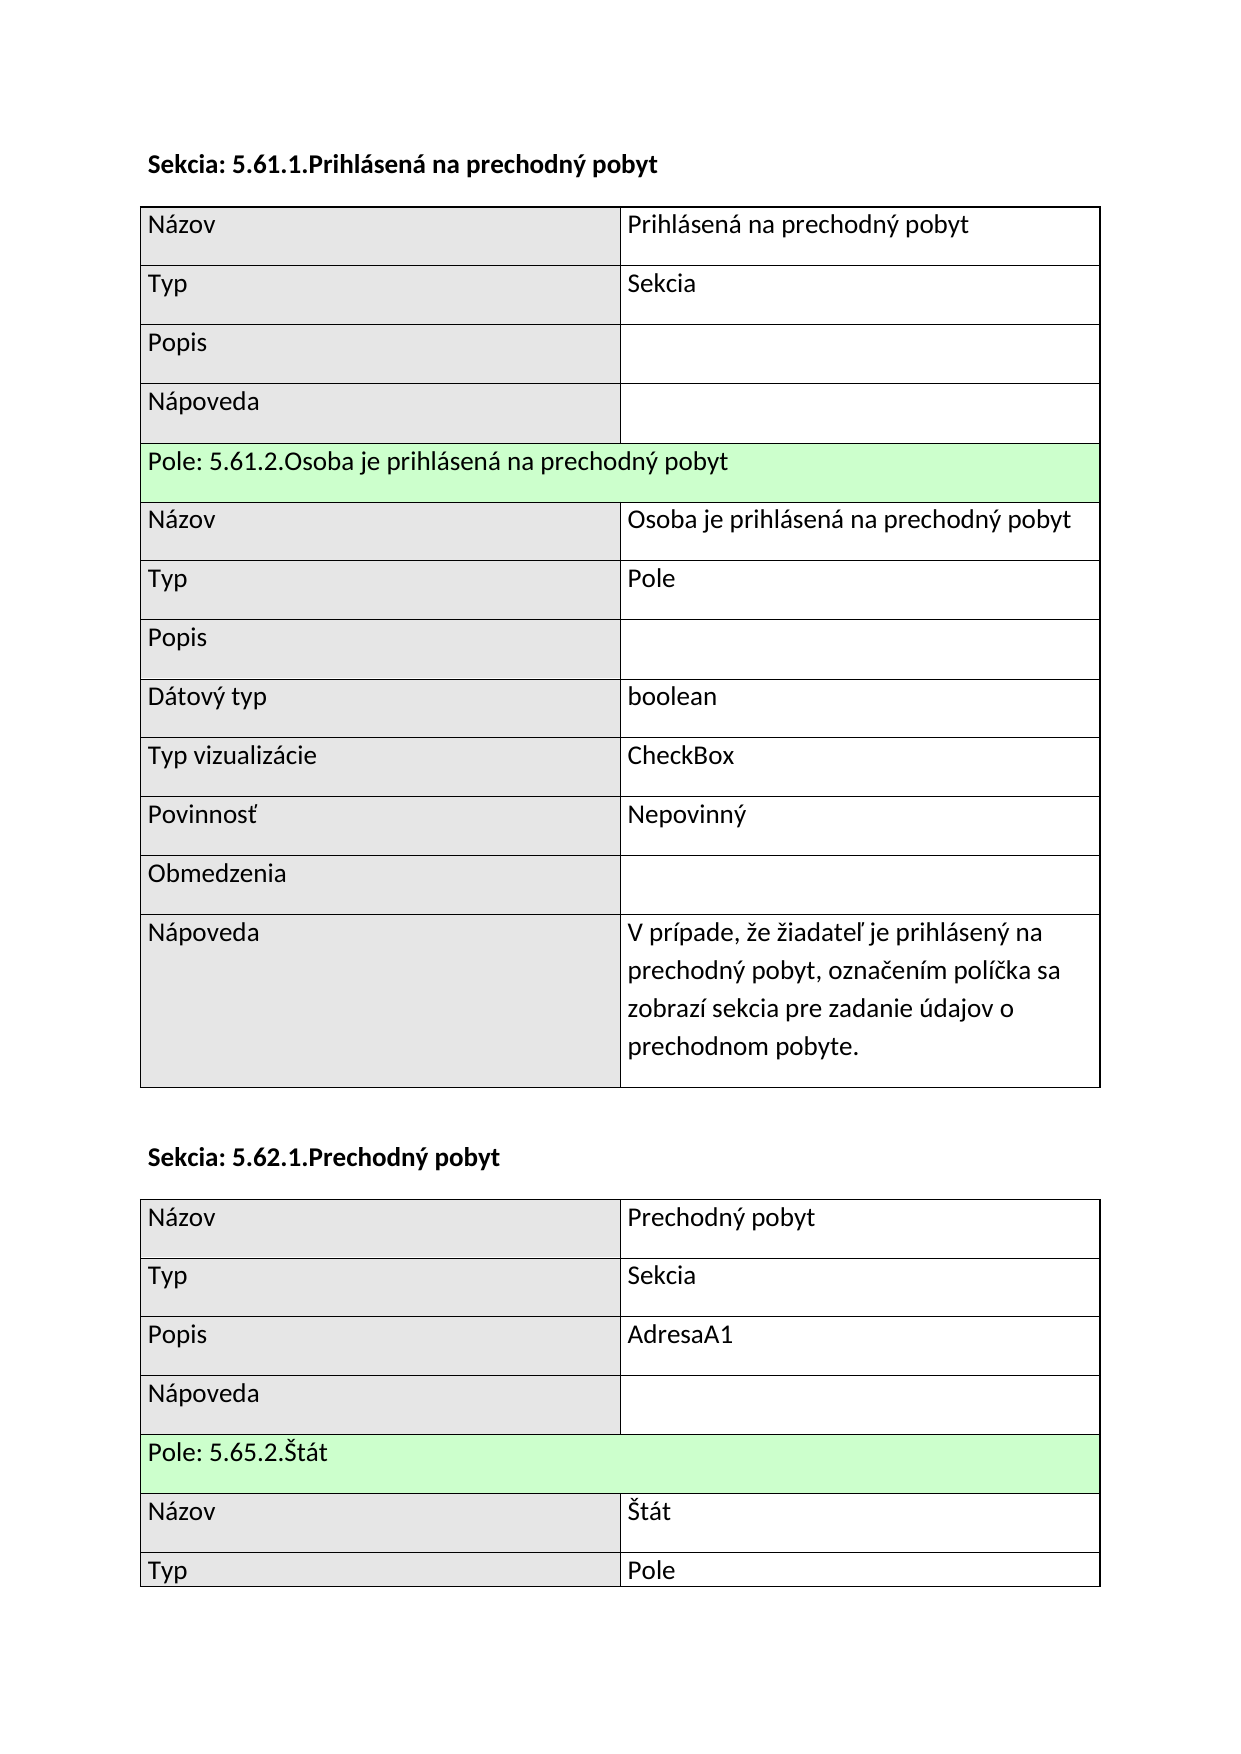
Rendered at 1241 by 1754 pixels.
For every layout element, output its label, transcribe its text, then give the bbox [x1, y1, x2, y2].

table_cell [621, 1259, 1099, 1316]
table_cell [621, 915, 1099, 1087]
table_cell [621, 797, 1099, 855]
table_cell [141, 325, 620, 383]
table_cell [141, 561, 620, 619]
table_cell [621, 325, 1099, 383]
text Sekcia: 5.62.1.Prechodný pobyt [148, 1140, 1093, 1173]
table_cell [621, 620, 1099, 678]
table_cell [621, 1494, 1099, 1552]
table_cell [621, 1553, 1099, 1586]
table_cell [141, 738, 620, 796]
text Sekcia: 5.61.1.Prihlásená na prechodný pobyt [148, 148, 1093, 181]
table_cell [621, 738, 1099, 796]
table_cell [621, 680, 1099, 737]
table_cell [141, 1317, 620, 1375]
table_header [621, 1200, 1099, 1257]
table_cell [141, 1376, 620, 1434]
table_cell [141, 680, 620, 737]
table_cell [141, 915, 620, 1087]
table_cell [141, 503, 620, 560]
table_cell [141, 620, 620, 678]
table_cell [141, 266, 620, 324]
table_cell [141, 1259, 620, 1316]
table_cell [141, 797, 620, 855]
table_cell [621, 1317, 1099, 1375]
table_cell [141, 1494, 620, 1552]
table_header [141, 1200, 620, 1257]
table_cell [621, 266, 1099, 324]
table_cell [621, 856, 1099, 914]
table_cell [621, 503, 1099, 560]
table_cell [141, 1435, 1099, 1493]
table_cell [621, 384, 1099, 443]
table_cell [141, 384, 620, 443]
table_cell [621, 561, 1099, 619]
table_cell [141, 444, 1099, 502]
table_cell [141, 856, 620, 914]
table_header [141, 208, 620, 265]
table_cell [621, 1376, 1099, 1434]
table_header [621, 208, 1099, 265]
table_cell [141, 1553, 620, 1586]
